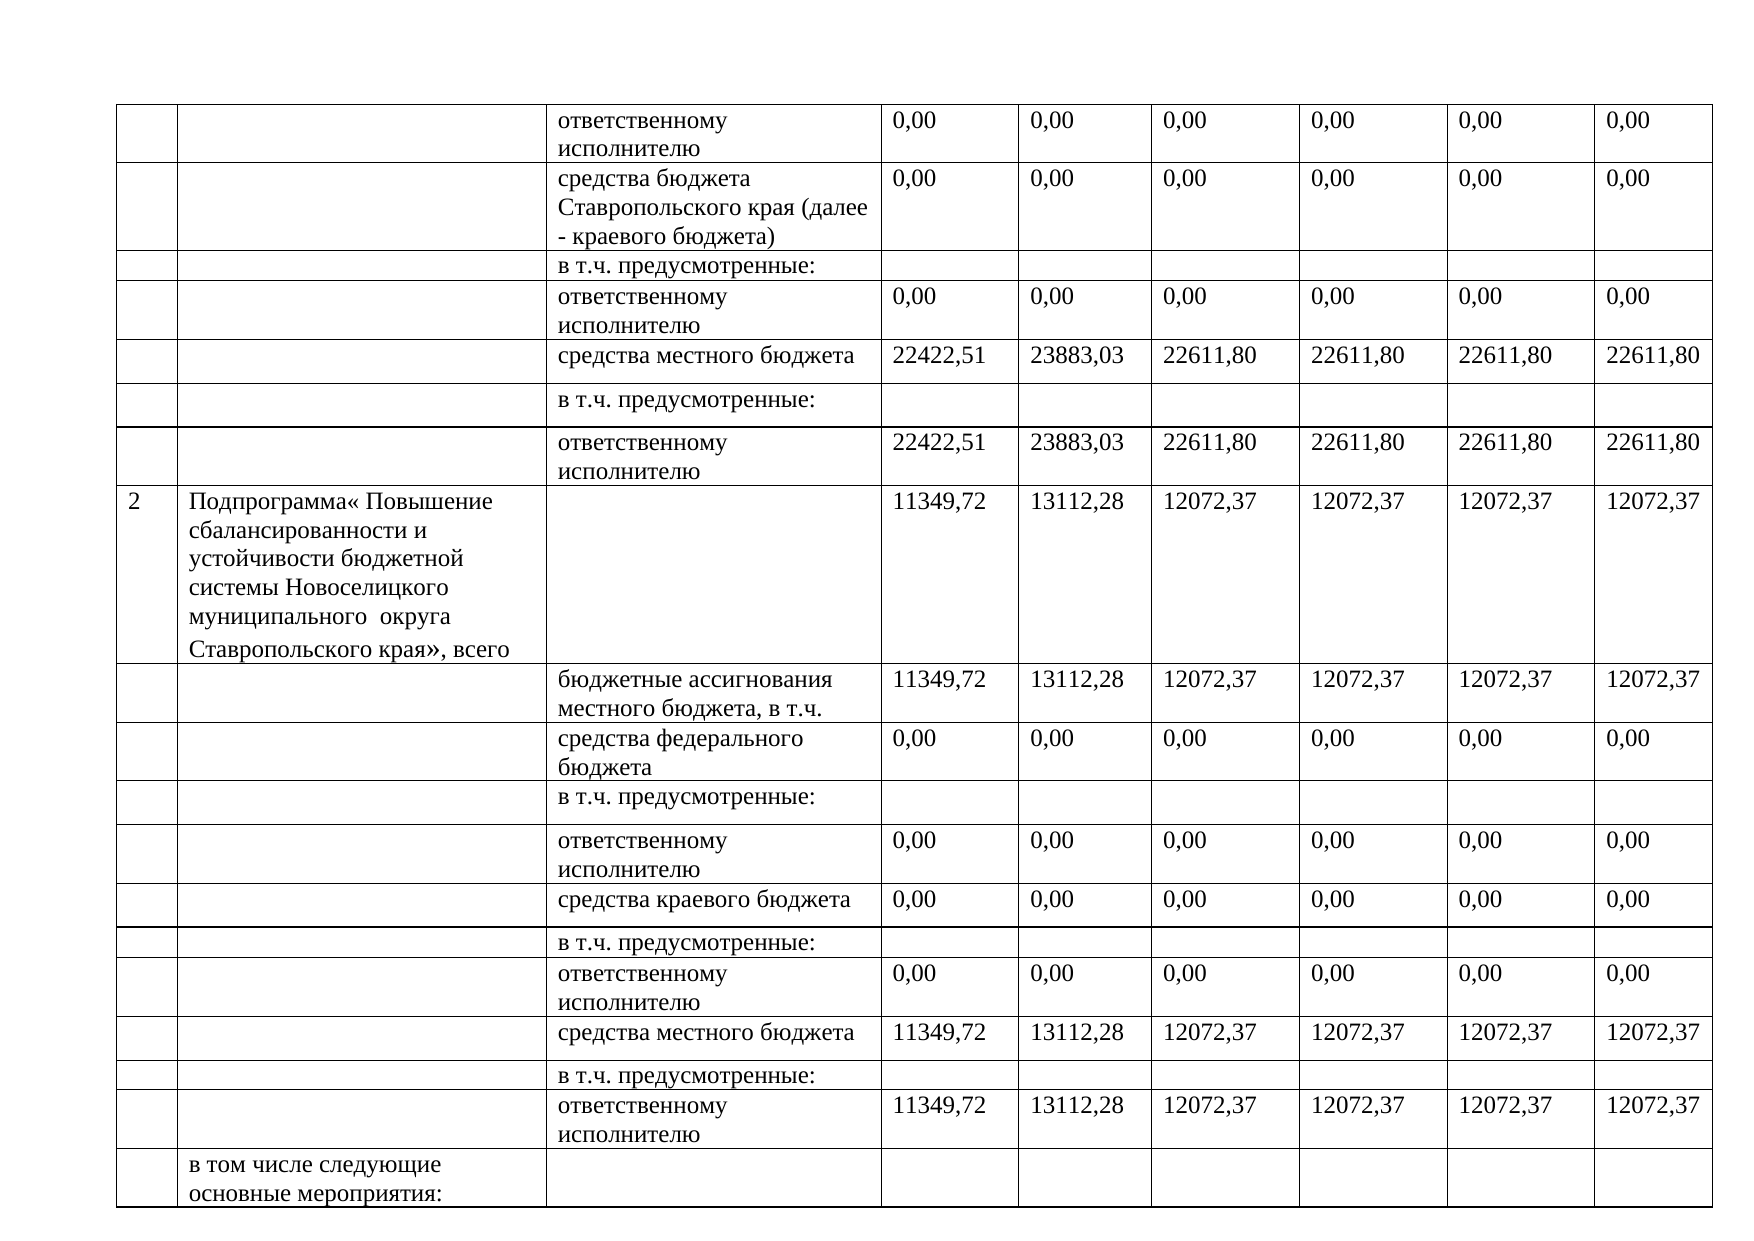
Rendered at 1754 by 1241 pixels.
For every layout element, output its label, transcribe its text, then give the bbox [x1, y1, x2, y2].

table_cell [1300, 251, 1447, 280]
table_cell [117, 664, 177, 722]
table_cell 0,00 [1152, 281, 1299, 339]
table_cell [1448, 928, 1594, 957]
table_cell 0,00 [1595, 105, 1712, 162]
table_cell [1448, 781, 1594, 824]
table_cell [1595, 781, 1712, 824]
table_cell 0,00 [1448, 281, 1594, 339]
table_cell ответственному исполнителю [547, 428, 881, 485]
table_cell 0,00 [1019, 723, 1151, 780]
table_cell 0,00 [882, 884, 1018, 926]
table_cell 22611,80 [1448, 340, 1594, 383]
table_cell 0,00 [1019, 281, 1151, 339]
table_cell 12072,37 [1300, 486, 1447, 663]
table_cell [117, 825, 177, 883]
table_cell [117, 163, 177, 249]
table_cell 0,00 [882, 281, 1018, 339]
table_cell [1019, 251, 1151, 280]
table_cell 0,00 [1595, 281, 1712, 339]
table_cell ответственному исполнителю [547, 825, 881, 883]
table_cell [178, 251, 546, 280]
table_cell [547, 486, 881, 663]
table_cell в т.ч. предусмотренные: [547, 928, 881, 957]
table_cell [1019, 384, 1151, 426]
table_cell ответственному исполнителю [547, 281, 881, 339]
table_cell 0,00 [1019, 884, 1151, 926]
table_cell 13112,28 [1019, 1017, 1151, 1059]
table_cell [117, 958, 177, 1016]
table_cell [117, 1090, 177, 1148]
table_cell [178, 1061, 546, 1089]
table_cell средства местного бюджета [547, 340, 881, 383]
table_cell 0,00 [1595, 958, 1712, 1016]
table_cell 12072,37 [1152, 1017, 1299, 1059]
table_cell 0,00 [1152, 105, 1299, 162]
table_cell средства бюджета Ставропольского края (далее - краевого бюджета) [547, 163, 881, 249]
table_cell [882, 251, 1018, 280]
table_cell [178, 958, 546, 1016]
table_cell [117, 1017, 177, 1059]
table_cell бюджетные ассигнования местного бюджета, в т.ч. [547, 664, 881, 722]
table_cell [1300, 781, 1447, 824]
table_cell [1595, 384, 1712, 426]
table_cell [882, 384, 1018, 426]
table_cell [882, 928, 1018, 957]
table_cell 11349,72 [882, 486, 1018, 663]
table_cell 12072,37 [1448, 486, 1594, 663]
table_cell [117, 340, 177, 383]
table_cell в том числе следующие основные мероприятия: [178, 1149, 546, 1206]
table_cell [178, 664, 546, 722]
table_cell 0,00 [882, 958, 1018, 1016]
table_cell [117, 1061, 177, 1089]
table_cell 0,00 [1448, 105, 1594, 162]
table_cell 2 [117, 486, 177, 663]
table_cell 12072,37 [1595, 1017, 1712, 1059]
table_cell 12072,37 [1152, 664, 1299, 722]
table_cell [1019, 928, 1151, 957]
table_cell 11349,72 [882, 1017, 1018, 1059]
table_cell 0,00 [1595, 884, 1712, 926]
table_cell [1448, 251, 1594, 280]
table_cell 0,00 [882, 105, 1018, 162]
table_cell 0,00 [882, 723, 1018, 780]
table_cell [547, 1149, 881, 1206]
table_cell 0,00 [1300, 723, 1447, 780]
table_cell 0,00 [1152, 163, 1299, 249]
table_cell [1300, 1061, 1447, 1089]
table_cell 0,00 [882, 163, 1018, 249]
table_cell [1448, 1149, 1594, 1206]
table_cell средства федерального бюджета [547, 723, 881, 780]
table_cell [1595, 928, 1712, 957]
table_cell 12072,37 [1300, 664, 1447, 722]
table_cell 11349,72 [882, 1090, 1018, 1148]
table_cell [117, 384, 177, 426]
table_cell Подпрограмма« Повышение сбалансированности и устойчивости бюджетной системы Новоселицкого муниципального округа Ставропольского края», всего [178, 486, 546, 663]
table_cell [117, 281, 177, 339]
table_cell 0,00 [1152, 825, 1299, 883]
table_cell 22611,80 [1152, 428, 1299, 485]
table_cell 13112,28 [1019, 486, 1151, 663]
table_cell 0,00 [1448, 884, 1594, 926]
table_cell 0,00 [1152, 723, 1299, 780]
table_cell [1019, 781, 1151, 824]
table_cell [1300, 384, 1447, 426]
table_cell 0,00 [1019, 825, 1151, 883]
table_cell 0,00 [1152, 958, 1299, 1016]
table_cell [117, 884, 177, 926]
table_cell средства местного бюджета [547, 1017, 881, 1059]
table_cell [117, 251, 177, 280]
table_cell [178, 928, 546, 957]
table_cell [117, 105, 177, 162]
table_cell 0,00 [1019, 105, 1151, 162]
table_cell 12072,37 [1300, 1017, 1447, 1059]
table_cell [117, 781, 177, 824]
table_cell [1595, 251, 1712, 280]
table_cell 22611,80 [1595, 340, 1712, 383]
table_cell в т.ч. предусмотренные: [547, 781, 881, 824]
table_cell 22422,51 [882, 428, 1018, 485]
table_cell [1300, 928, 1447, 957]
table_cell 12072,37 [1595, 664, 1712, 722]
table_cell 0,00 [1019, 958, 1151, 1016]
table_cell 0,00 [1152, 884, 1299, 926]
table_cell 11349,72 [882, 664, 1018, 722]
table_cell [178, 723, 546, 780]
table_cell [178, 825, 546, 883]
table_cell 23883,03 [1019, 428, 1151, 485]
table_cell 22611,80 [1300, 340, 1447, 383]
table_cell 0,00 [1448, 958, 1594, 1016]
table_cell 0,00 [1300, 884, 1447, 926]
table_cell [882, 1061, 1018, 1089]
table_cell ответственному исполнителю [547, 958, 881, 1016]
table_cell в т.ч. предусмотренные: [547, 1061, 881, 1089]
table_cell [178, 1017, 546, 1059]
table_cell 0,00 [1595, 825, 1712, 883]
table_cell [882, 1149, 1018, 1206]
table_cell [1152, 1061, 1299, 1089]
table_cell [178, 105, 546, 162]
table_cell [1152, 251, 1299, 280]
table_cell 0,00 [1448, 825, 1594, 883]
table_cell 23883,03 [1019, 340, 1151, 383]
table_cell 0,00 [1448, 723, 1594, 780]
table_cell [117, 428, 177, 485]
table_cell [178, 384, 546, 426]
table_cell 12072,37 [1448, 1090, 1594, 1148]
table_cell 0,00 [1300, 105, 1447, 162]
table_cell [117, 928, 177, 957]
table_cell 0,00 [1448, 163, 1594, 249]
table_cell 0,00 [1300, 163, 1447, 249]
table_cell 0,00 [1019, 163, 1151, 249]
table_cell [178, 884, 546, 926]
table_cell [1152, 1149, 1299, 1206]
table_cell 12072,37 [1300, 1090, 1447, 1148]
table_cell 22611,80 [1152, 340, 1299, 383]
table_cell [1595, 1149, 1712, 1206]
table_cell 0,00 [1300, 825, 1447, 883]
table_cell 13112,28 [1019, 664, 1151, 722]
table_cell 0,00 [1300, 281, 1447, 339]
table_cell [117, 1149, 177, 1206]
table_cell [1019, 1061, 1151, 1089]
table_cell [178, 340, 546, 383]
table_cell в т.ч. предусмотренные: [547, 384, 881, 426]
table_cell [882, 781, 1018, 824]
table_cell [1448, 384, 1594, 426]
table_cell 13112,28 [1019, 1090, 1151, 1148]
table_cell [1019, 1149, 1151, 1206]
table_cell 12072,37 [1595, 1090, 1712, 1148]
table_cell 12072,37 [1448, 664, 1594, 722]
table_cell [1300, 1149, 1447, 1206]
table_cell [1152, 384, 1299, 426]
table_cell [1152, 928, 1299, 957]
table_cell [117, 723, 177, 780]
table_cell 22611,80 [1448, 428, 1594, 485]
table_cell 12072,37 [1448, 1017, 1594, 1059]
table_cell 22611,80 [1300, 428, 1447, 485]
table_cell в т.ч. предусмотренные: [547, 251, 881, 280]
table_cell 22611,80 [1595, 428, 1712, 485]
table_cell средства краевого бюджета [547, 884, 881, 926]
table_cell 0,00 [1300, 958, 1447, 1016]
table_cell 12072,37 [1152, 1090, 1299, 1148]
table_cell ответственному исполнителю [547, 105, 881, 162]
table_cell [178, 281, 546, 339]
table_cell [1448, 1061, 1594, 1089]
table_cell [178, 163, 546, 249]
table_cell ответственному исполнителю [547, 1090, 881, 1148]
table_cell [178, 1090, 546, 1148]
table_cell [1152, 781, 1299, 824]
table_cell [1595, 1061, 1712, 1089]
table_cell [178, 428, 546, 485]
table_cell 0,00 [1595, 723, 1712, 780]
table_cell 22422,51 [882, 340, 1018, 383]
table_cell 0,00 [1595, 163, 1712, 249]
table_cell [178, 781, 546, 824]
table_cell 12072,37 [1152, 486, 1299, 663]
table_cell 0,00 [882, 825, 1018, 883]
table_cell 12072,37 [1595, 486, 1712, 663]
